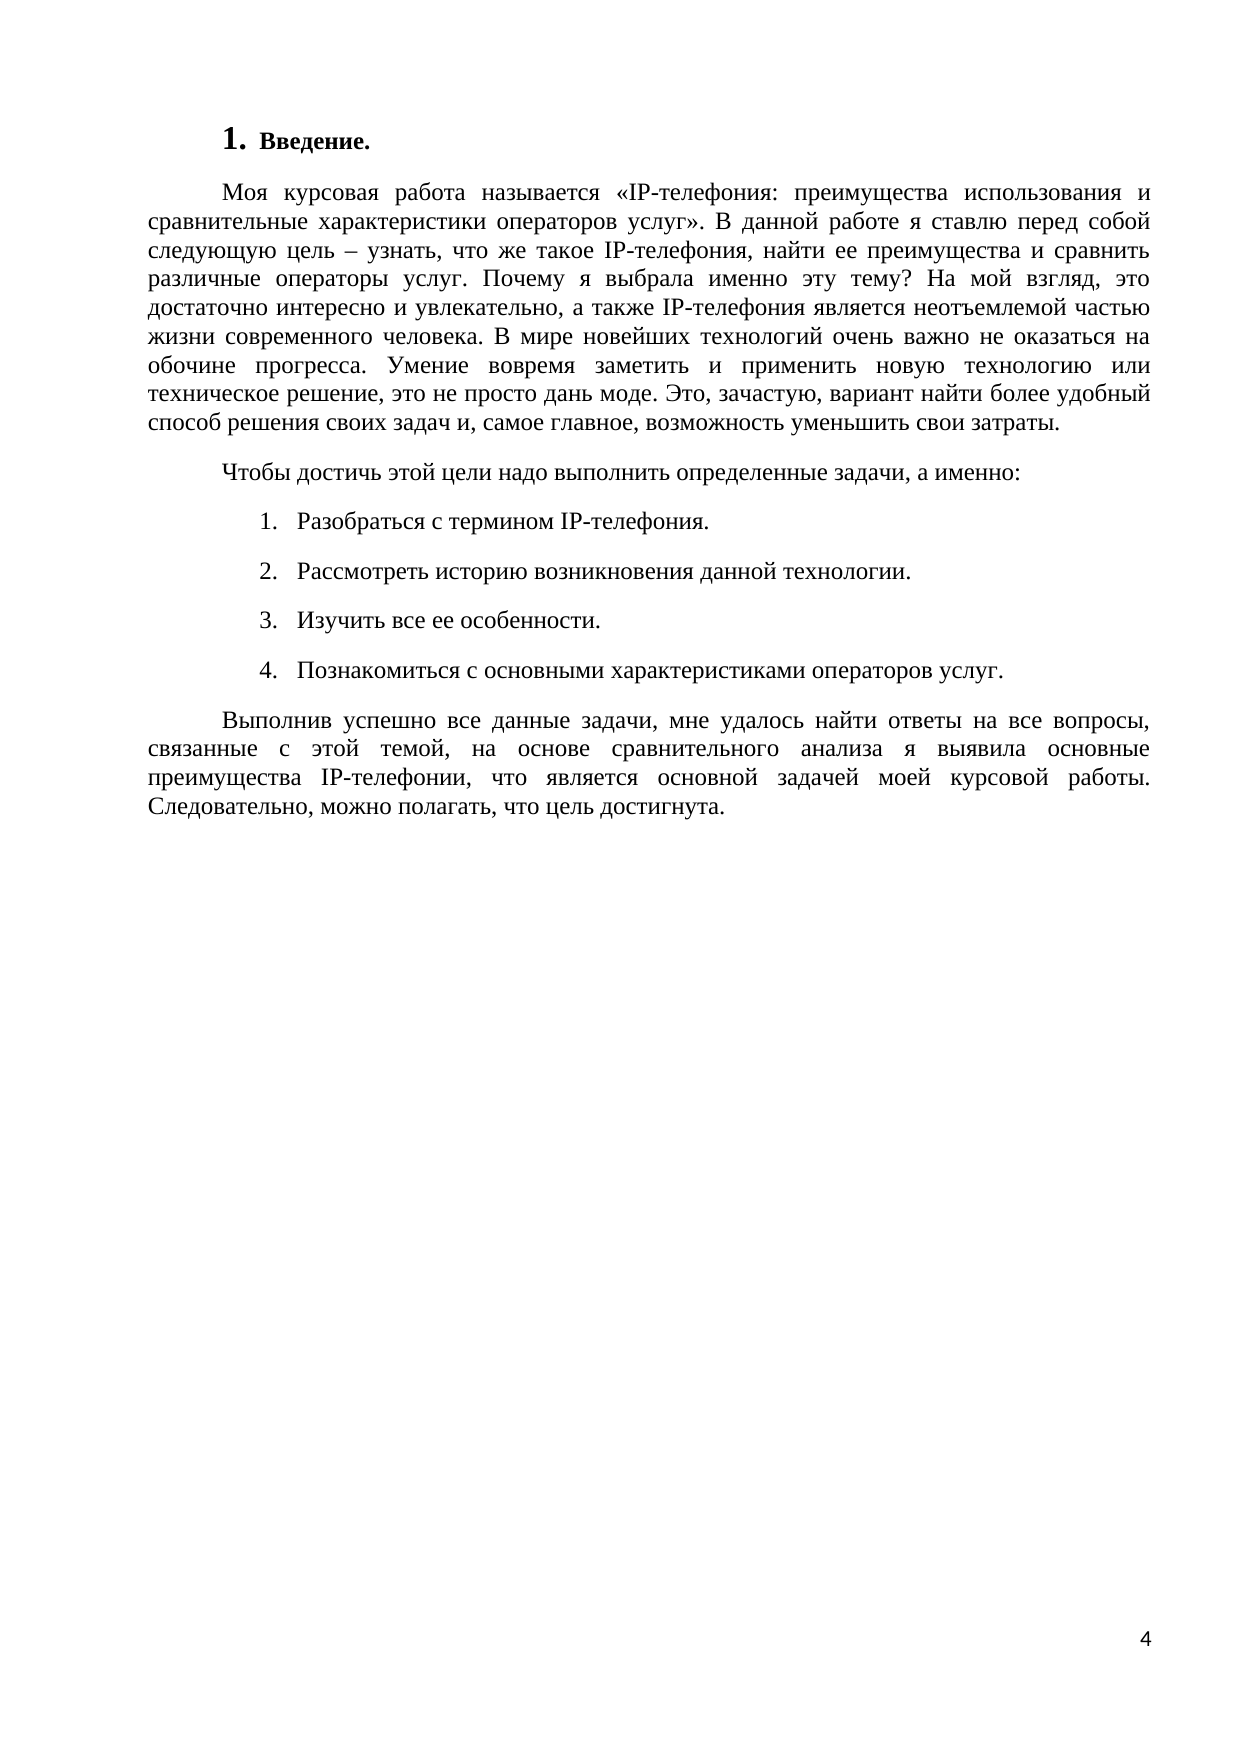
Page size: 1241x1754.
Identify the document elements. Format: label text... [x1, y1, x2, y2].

list Разобраться с термином IP-телефония. [259, 506, 1152, 535]
list Рассмотреть историю возникновения данной технологии. [259, 556, 1152, 585]
list Введение. [222, 118, 1152, 156]
text Моя курсовая работа называется «IP-телефония: преимущества использования и сравнительные характеристики операторов услуг». В данной работе я ставлю перед собой следующую цель – узнать, что же такое IP-телефония, найти ее преимущества и сравнить различные операторы услуг. Почему я выбрала именно эту тему? На мой взгляд, это достаточно интересно и увлекательно, а также IP-телефония является неотъемлемой частью жизни современного человека. В мире новейших технологий очень важно не оказаться на обочине прогресса. Умение вовремя заметить и применить новую технологию или техническое решение, это не просто дань моде. Это, зачастую, вариант найти более удобный способ решения своих задач и, самое главное, возможность уменьшить свои затраты. [148, 177, 1152, 436]
list Познакомиться с основными характеристиками операторов услуг. [259, 655, 1152, 684]
text Выполнив успешно все данные задачи, мне удалось найти ответы на все вопросы, связанные с этой темой, на основе сравнительного анализа я выявила основные преимущества IP-телефонии, что является основной задачей моей курсовой работы. Следовательно, можно полагать, что цель достигнута. [148, 705, 1152, 820]
list Изучить все ее особенности. [259, 606, 1152, 634]
text Чтобы достичь этой цели надо выполнить определенные задачи, а именно: [148, 457, 1152, 486]
